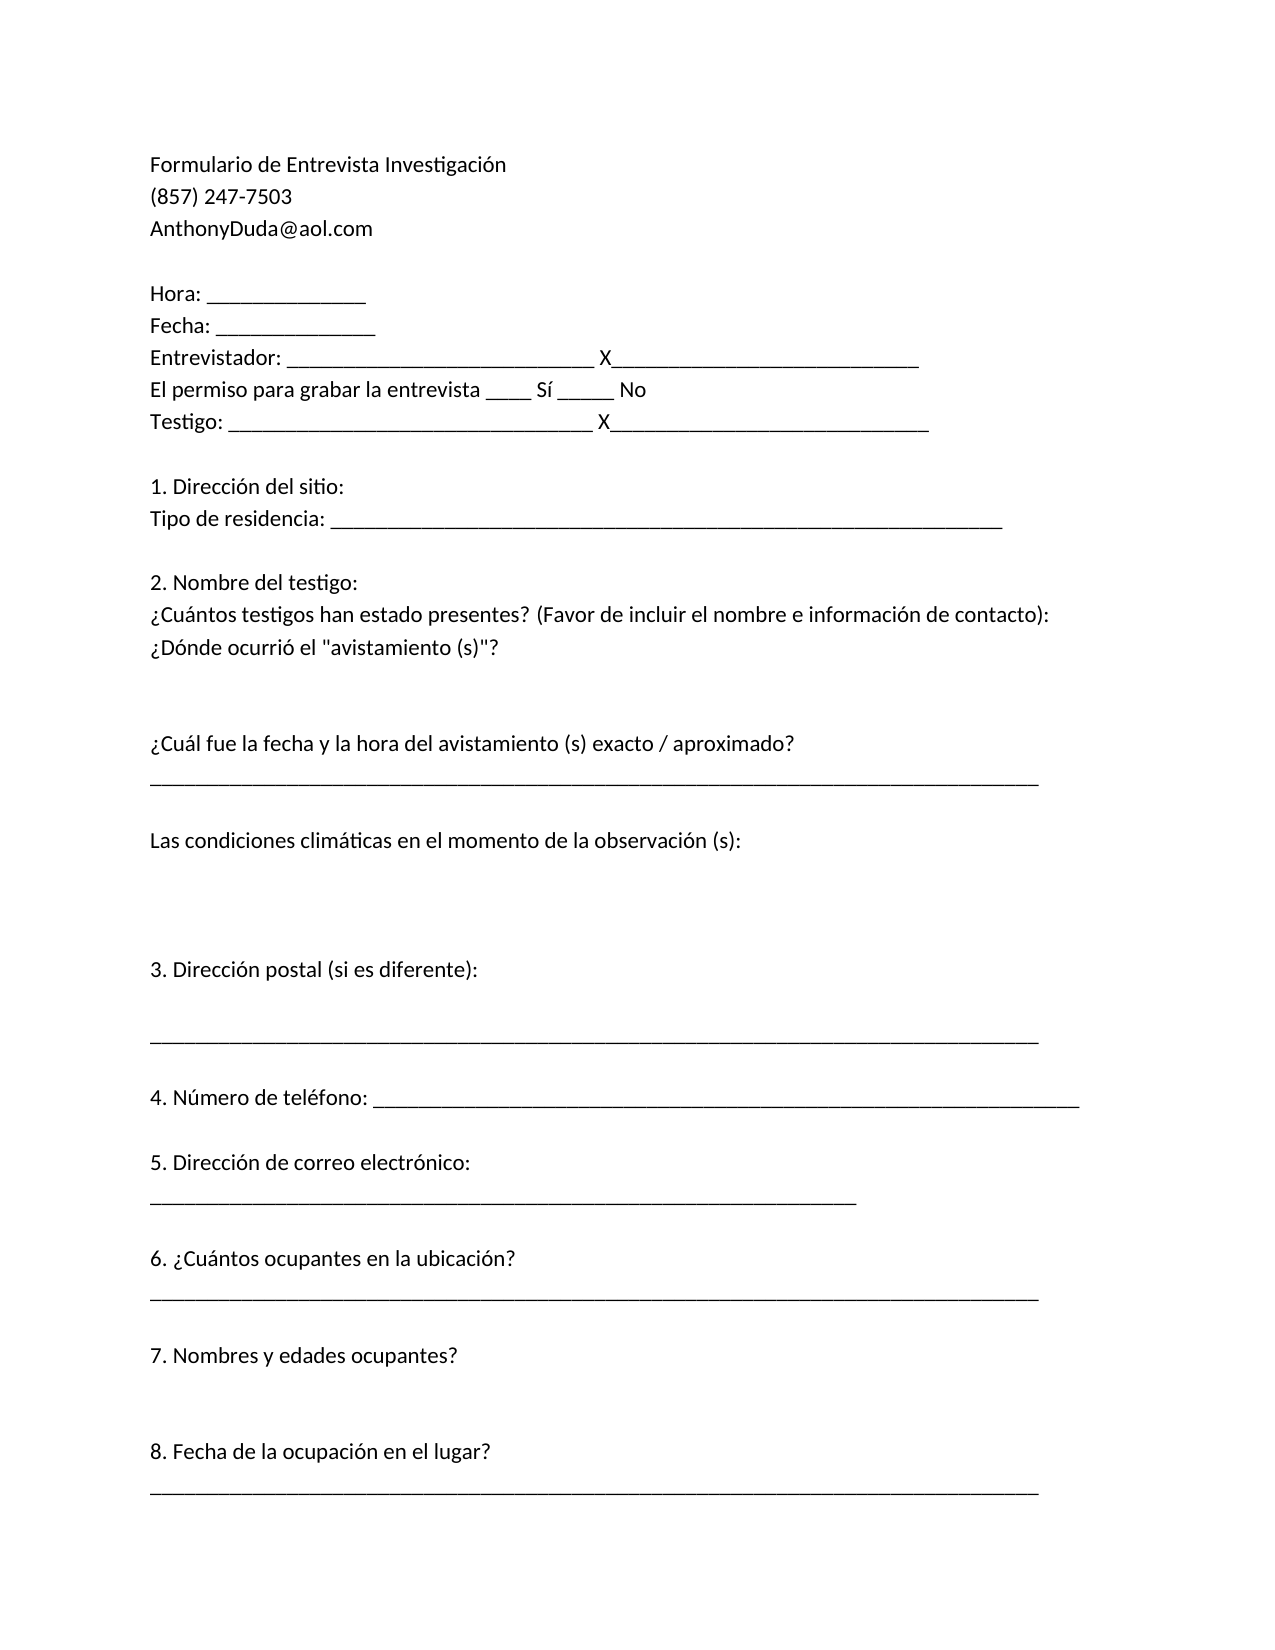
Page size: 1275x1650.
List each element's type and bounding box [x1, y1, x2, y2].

text [150, 150, 1125, 1498]
